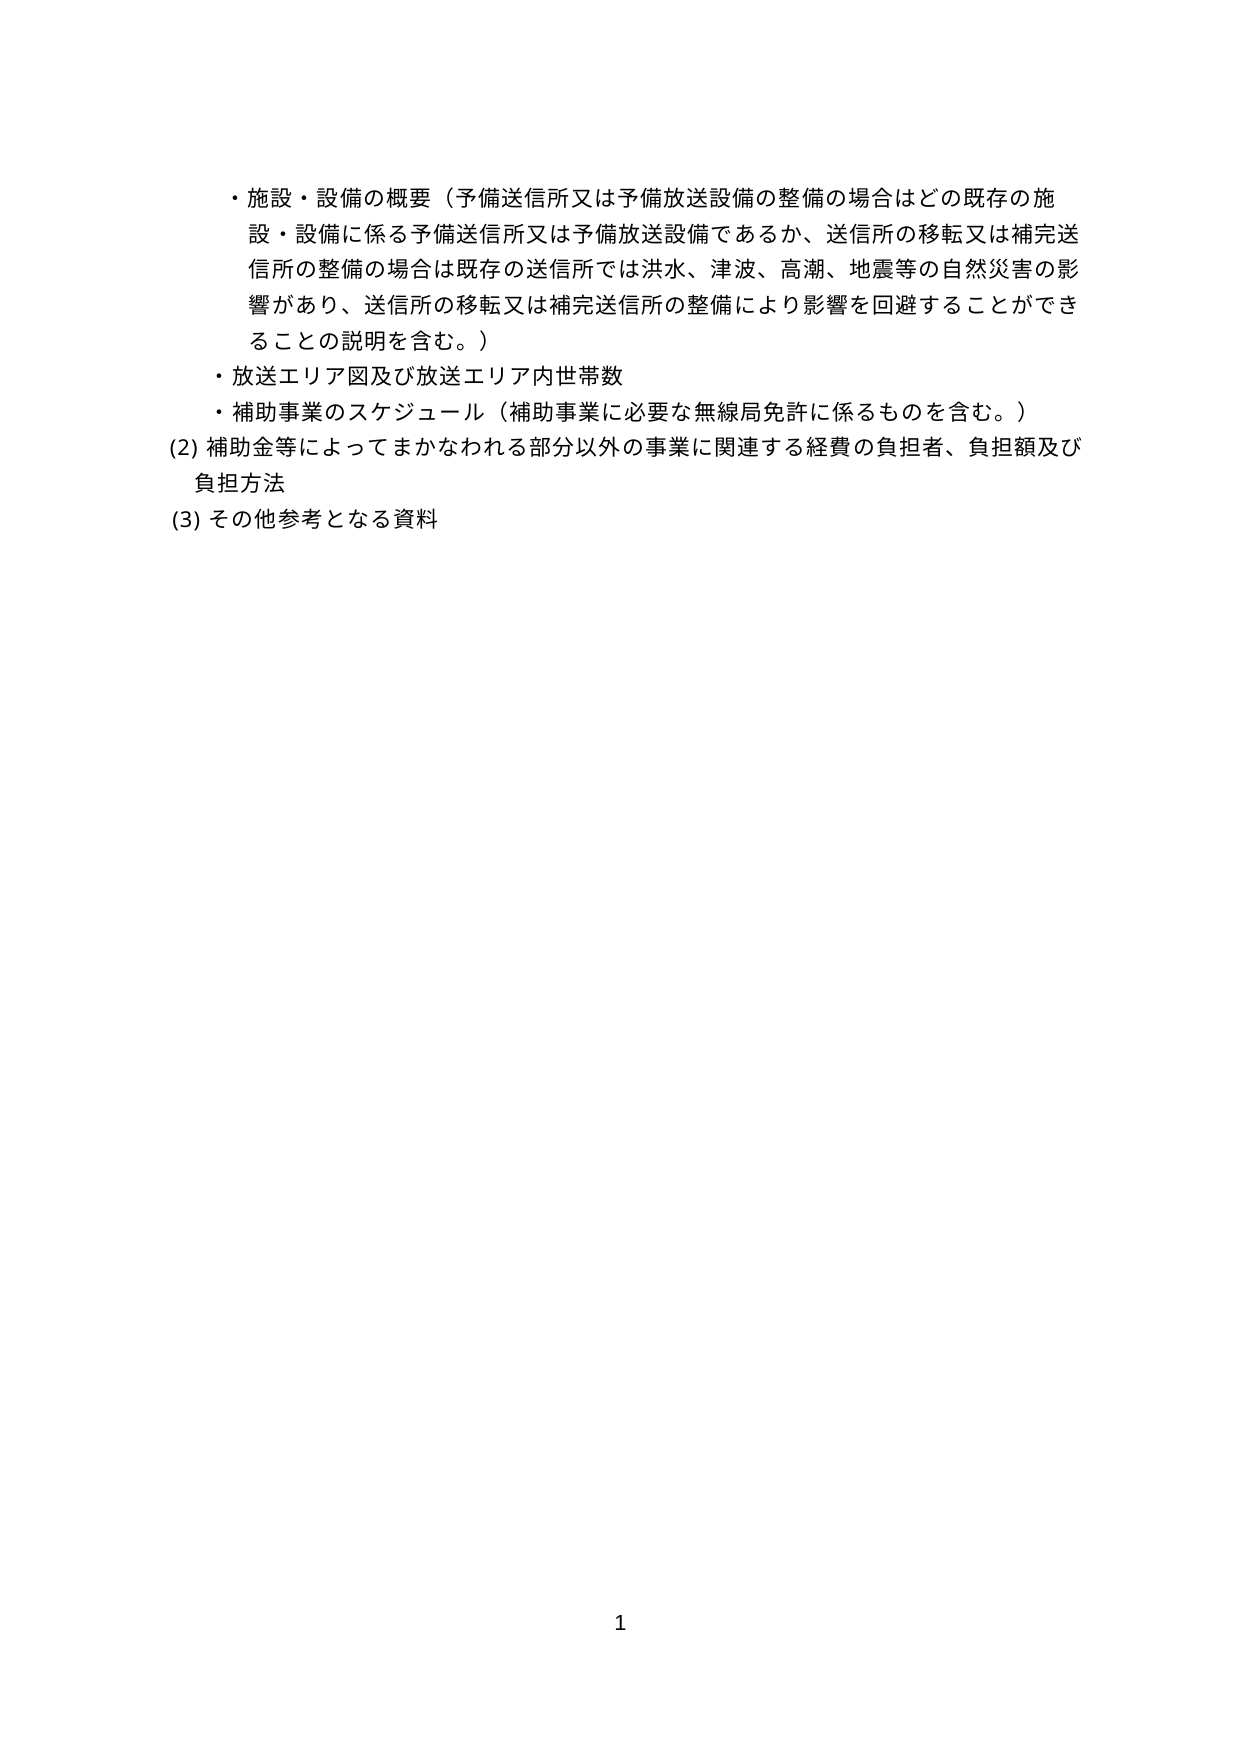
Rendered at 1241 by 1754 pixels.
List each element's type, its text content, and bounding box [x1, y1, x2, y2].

text (2) 補助金等によってまかなわれる部分以外の事業に関連する経費の負担者、負担額及び負担方法 [169, 428, 1092, 500]
text ・放送エリア図及び放送エリア内世帯数 [148, 357, 1092, 393]
text ・補助事業のスケジュール（補助事業に必要な無線局免許に係るものを含む。） [148, 393, 1092, 428]
text (3) その他参考となる資料 [148, 500, 1092, 535]
text ・施設・設備の概要（予備送信所又は予備放送設備の整備の場合はどの既存の施設・設備に係る予備送信所又は予備放送設備であるか、送信所の移転又は補完送信所の整備の場合は既存の送信所では洪水、津波、高潮、地震等の自然災害の影響があり、送信所の移転又は補完送信所の整備により影響を回避することができることの説明を含む。） [224, 179, 1092, 357]
